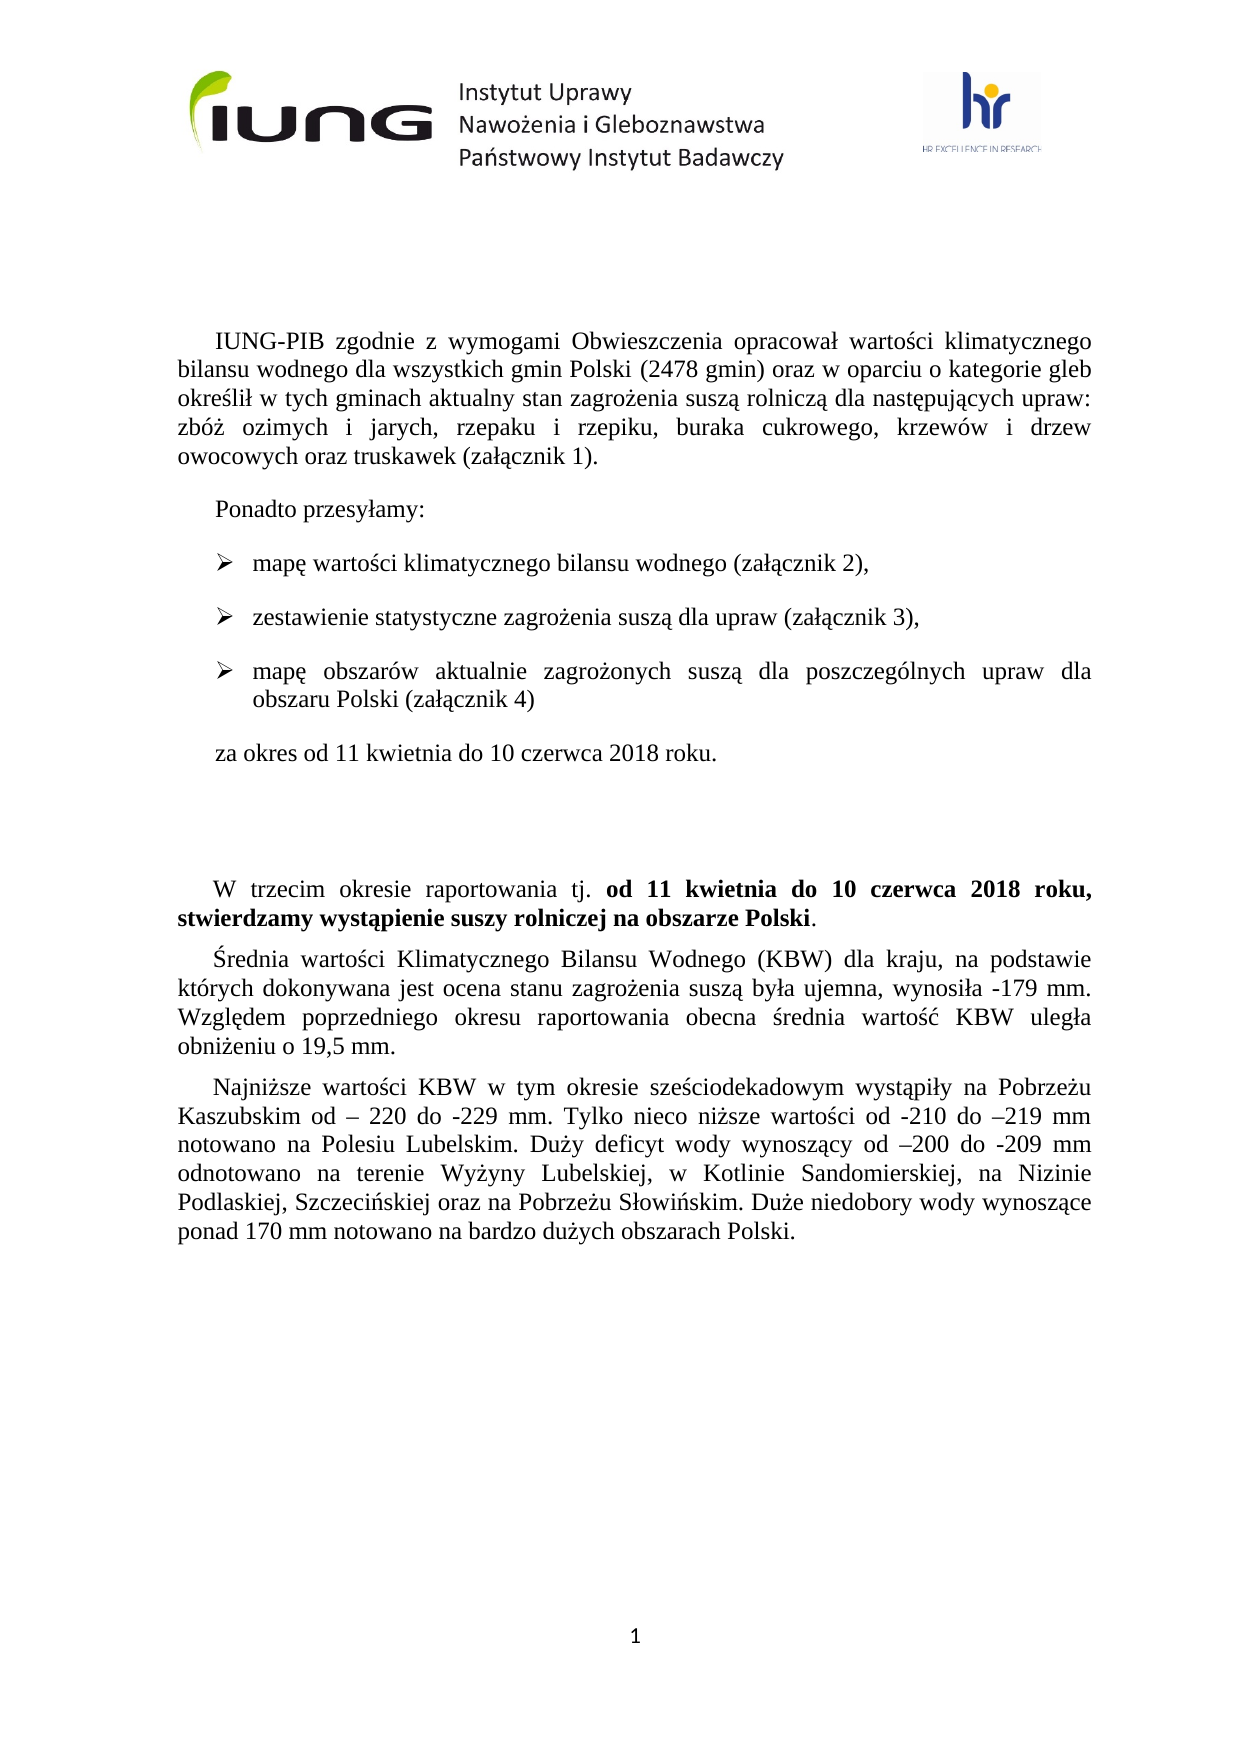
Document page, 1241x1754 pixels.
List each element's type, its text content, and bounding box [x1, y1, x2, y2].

list mapę obszarów aktualnie zagrożonych suszą dla poszczególnych upraw dla obszaru Polski (załącznik 4) [215, 656, 1092, 713]
text W trzecim okresie raportowania tj. od 11 kwietnia do 10 czerwca 2018 roku, stwierdzamy wystąpienie suszy rolniczej na obszarze Polski. [177, 874, 1092, 932]
list mapę wartości klimatycznego bilansu wodnego (załącznik 2), [215, 548, 1092, 577]
text IUNG-PIB zgodnie z wymogami Obwieszczenia opracował wartości klimatycznego bilansu wodnego dla wszystkich gmin Polski (2478 gmin) oraz w oparciu o kategorie gleb określił w tych gminach aktualny stan zagrożenia suszą rolniczą dla następujących upraw: zbóż ozimych i jarych, rzepaku i rzepiku, buraka cukrowego, krzewów i drzew owocowych oraz truskawek (załącznik 1). [177, 326, 1092, 469]
picture [923, 72, 1042, 150]
text Najniższe wartości KBW w tym okresie sześciodekadowym wystąpiły na Pobrzeżu Kaszubskim od – 220 do -229 mm. Tylko nieco niższe wartości od -210 do –219 mm notowano na Polesiu Lubelskim. Duży deficyt wody wynoszący od –200 do -209 mm odnotowano na terenie Wyżyny Lubelskiej, w Kotlinie Sandomierskiej, na Nizinie Podlaskiej, Szczecińskiej oraz na Pobrzeżu Słowińskim. Duże niedobory wody wynoszące ponad 170 mm notowano na bardzo dużych obszarach Polski. [177, 1072, 1092, 1244]
text Ponadto przesyłamy: [177, 494, 1092, 523]
text za okres od 11 kwietnia do 10 czerwca 2018 roku. [215, 738, 1092, 767]
list zestawienie statystyczne zagrożenia suszą dla upraw (załącznik 3), [215, 602, 1092, 631]
text Średnia wartości Klimatycznego Bilansu Wodnego (KBW) dla kraju, na podstawie których dokonywana jest ocena stanu zagrożenia suszą była ujemna, wynosiła -179 mm. Względem poprzedniego okresu raportowania obecna średnia wartość KBW uległa obniżeniu o 19,5 mm. [177, 944, 1092, 1059]
